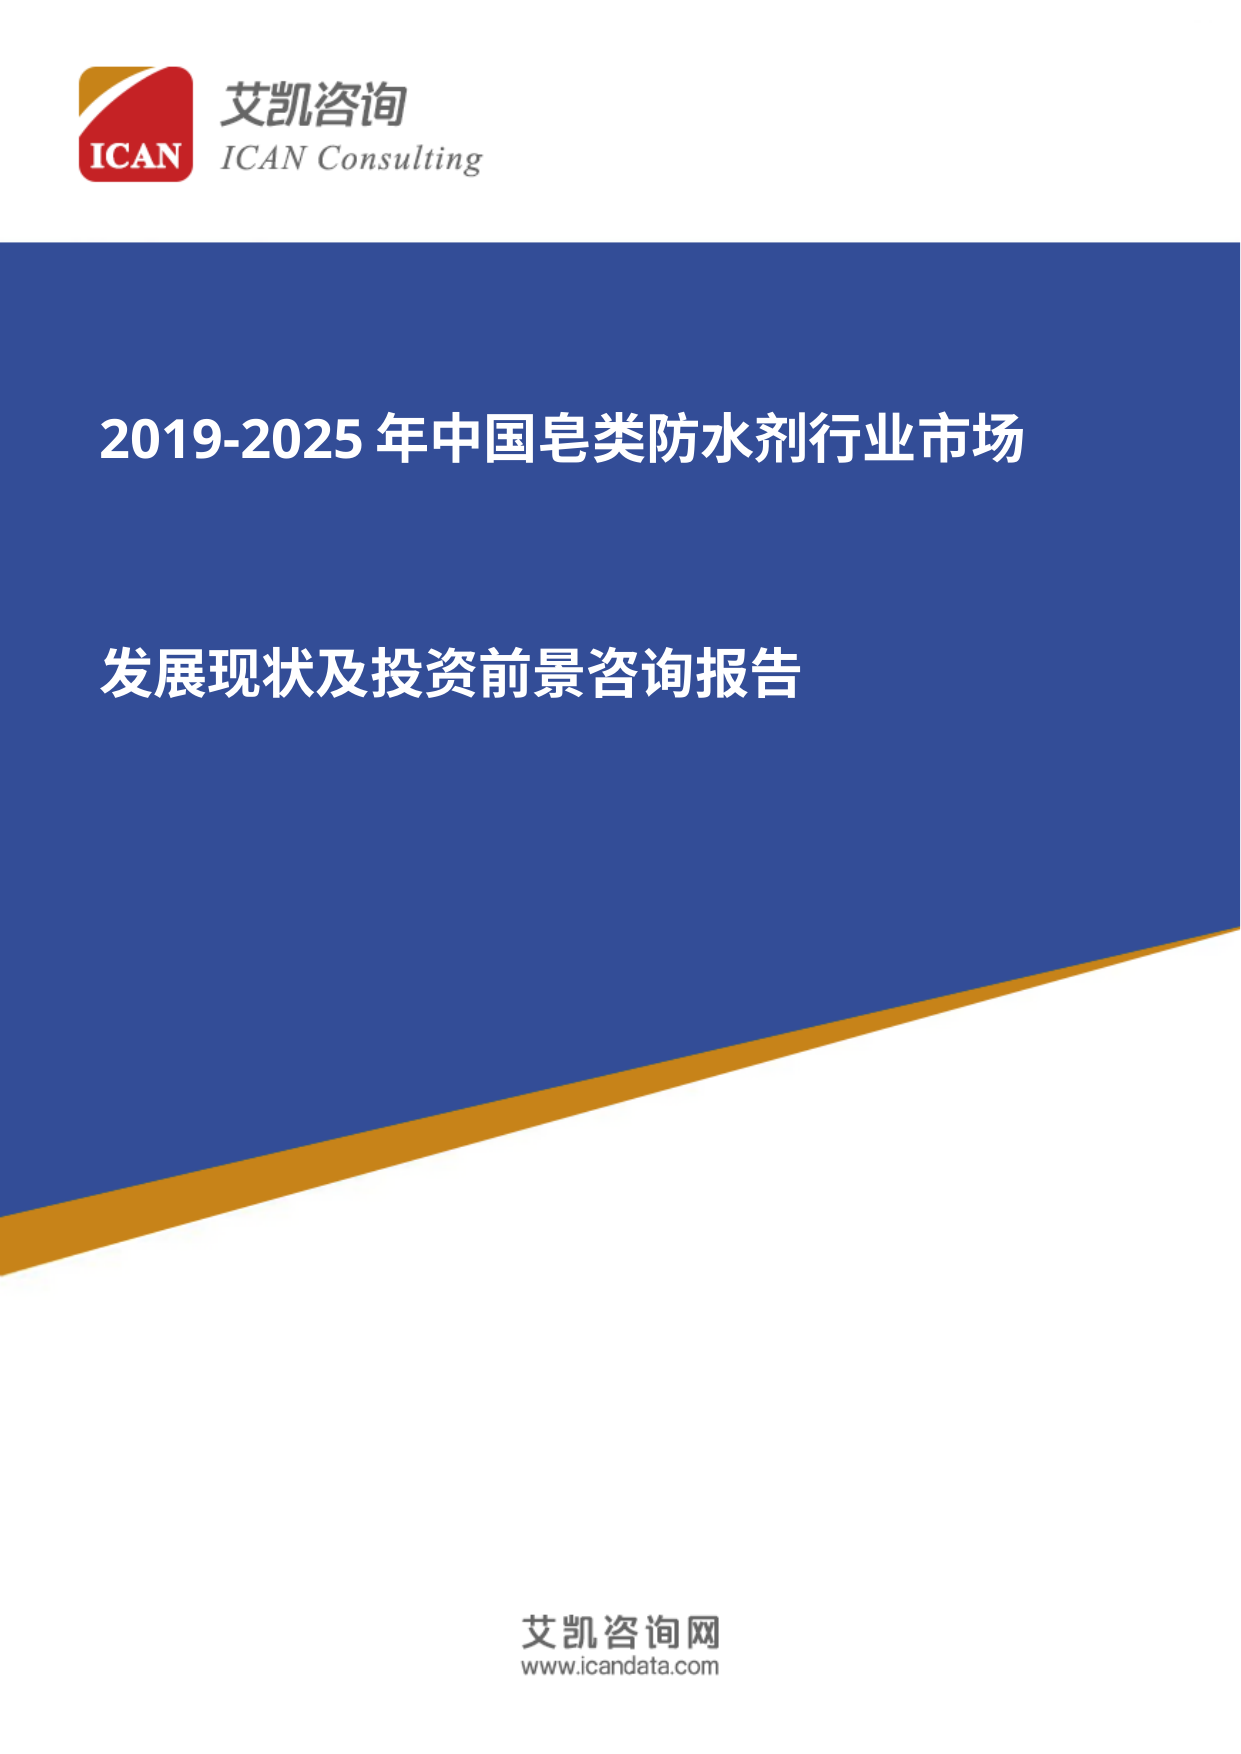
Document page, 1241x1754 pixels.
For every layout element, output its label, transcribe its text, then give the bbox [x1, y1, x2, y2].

picture [0, 5, 1241, 1754]
subtitle 2019-2025年中国皂类防水剂行业市场发展现状及投资前景咨询报告 [99, 386, 1053, 718]
